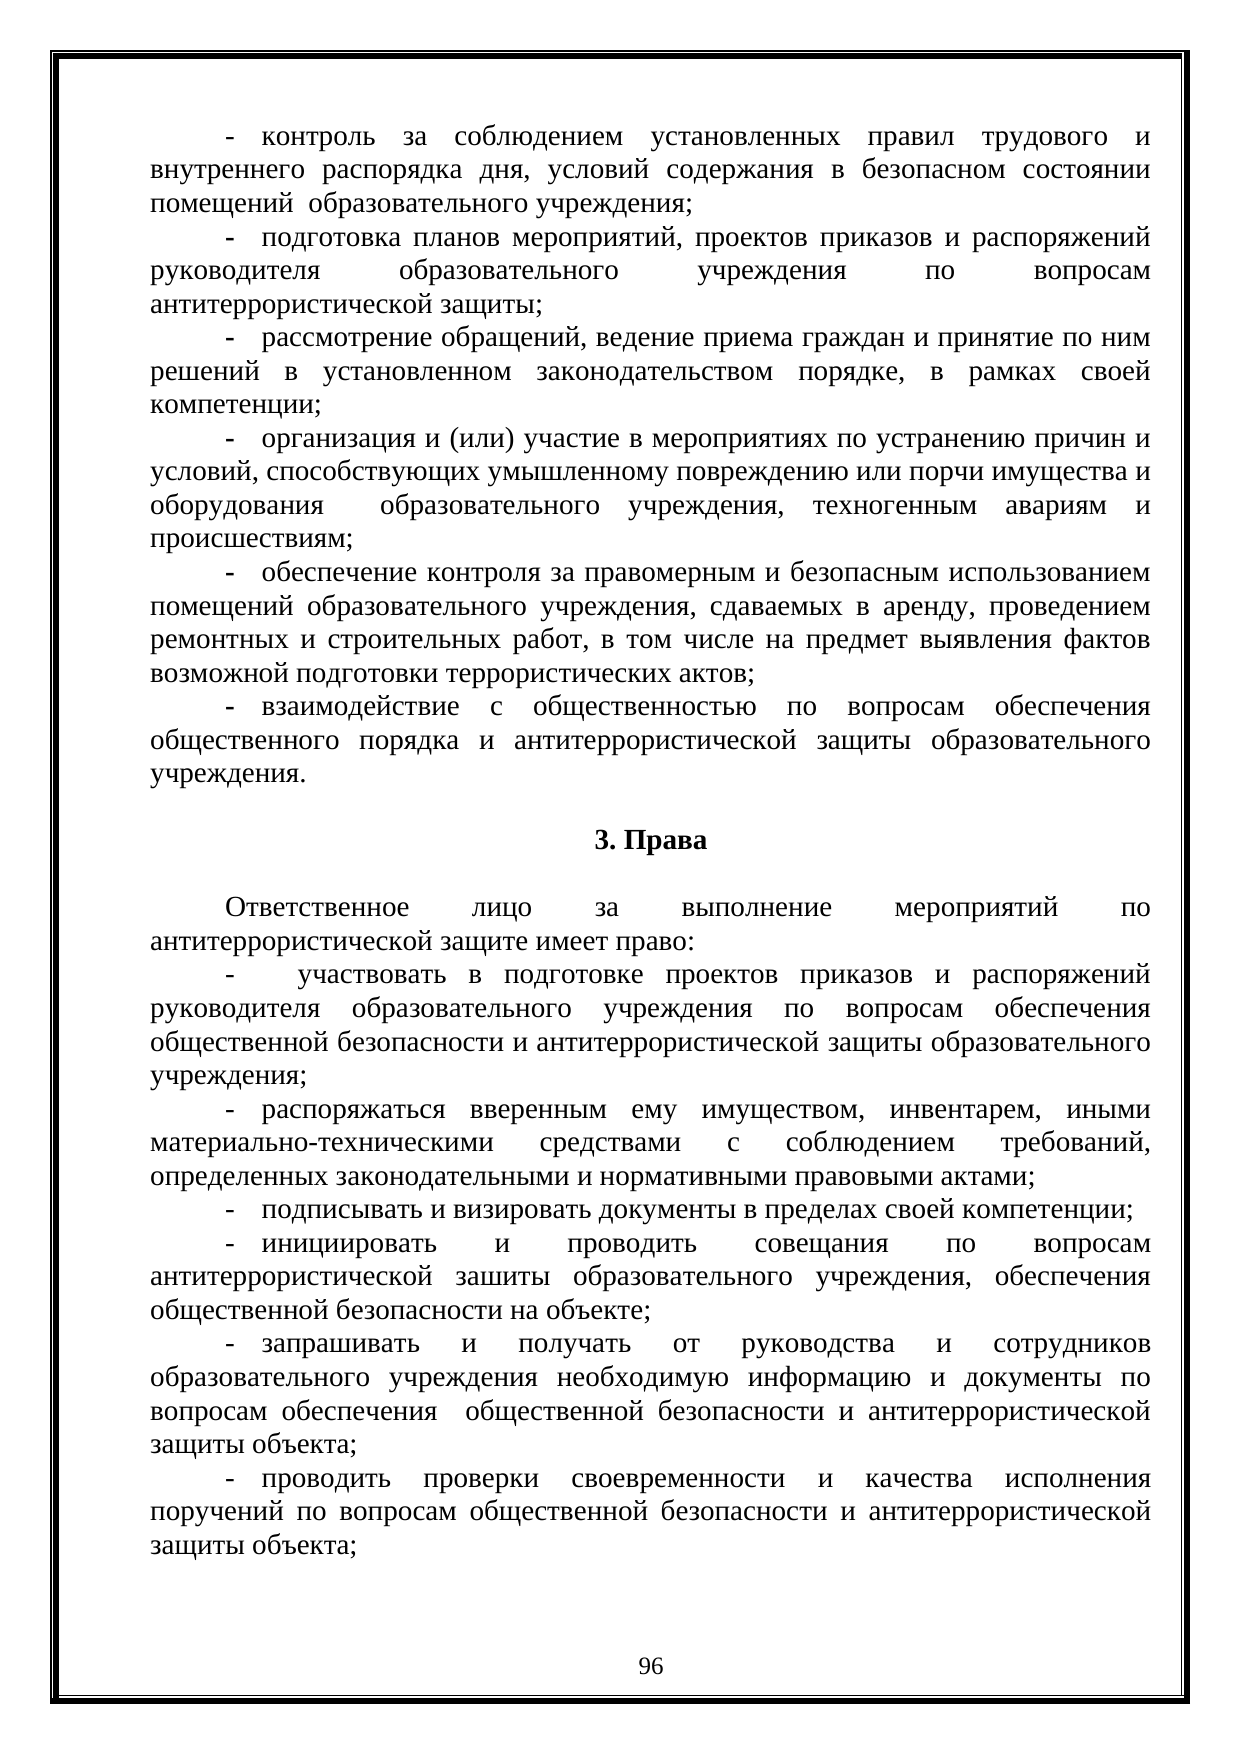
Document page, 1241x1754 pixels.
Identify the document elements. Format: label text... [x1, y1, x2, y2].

subtitle 3. Права [150, 822, 1152, 856]
subtitle подготовка планов мероприятий, проектов приказов и распоряжений руководителя образовательного учреждения по вопросам антитеррористической защиты; [150, 219, 1152, 319]
subtitle обеспечение контроля за правомерным и безопасным использованием помещений образовательного учреждения, сдаваемых в аренду, проведением ремонтных и строительных работ, в том числе на предмет выявления фактов возможной подготовки террористических актов; [150, 554, 1152, 688]
subtitle организация и (или) участие в мероприятиях по устранению причин и условий, способствующих умышленному повреждению или порчи имущества и оборудования образовательного учреждения, техногенным авариям и происшествиям; [150, 420, 1152, 554]
subtitle инициировать и проводить совещания по вопросам антитеррористической зашиты образовательного учреждения, обеспечения общественной безопасности на объекте; [150, 1225, 1152, 1326]
subtitle проводить проверки своевременности и качества исполнения поручений по вопросам общественной безопасности и антитеррористической защиты объекта; [150, 1460, 1152, 1560]
subtitle подписывать и визировать документы в пределах своей компетенции; [150, 1191, 1152, 1225]
subtitle взаимодействие с общественностью по вопросам обеспечения общественного порядка и антитеррористической защиты образовательного учреждения. [150, 688, 1152, 789]
subtitle - участвовать в подготовке проектов приказов и распоряжений руководителя образовательного учреждения по вопросам обеспечения общественной безопасности и антитеррористической защиты образовательного учреждения; [150, 957, 1152, 1091]
subtitle Ответственное лицо за выполнение мероприятий по антитеррористической защите имеет право: [150, 889, 1152, 957]
subtitle контроль за соблюдением установленных правил трудового и внутреннего распорядка дня, условий содержания в безопасном состоянии помещений образовательного учреждения; [150, 118, 1152, 219]
subtitle распоряжаться вверенным ему имуществом, инвентарем, иными материально-техническими средствами с соблюдением требований, определенных законодательными и нормативными правовыми актами; [150, 1091, 1152, 1191]
subtitle запрашивать и получать от руководства и сотрудников образовательного учреждения необходимую информацию и документы по вопросам обеспечения общественной безопасности и антитеррористической защиты объекта; [150, 1326, 1152, 1460]
subtitle рассмотрение обращений, ведение приема граждан и принятие по ним решений в установленном законодательством порядке, в рамках своей компетенции; [150, 319, 1152, 420]
